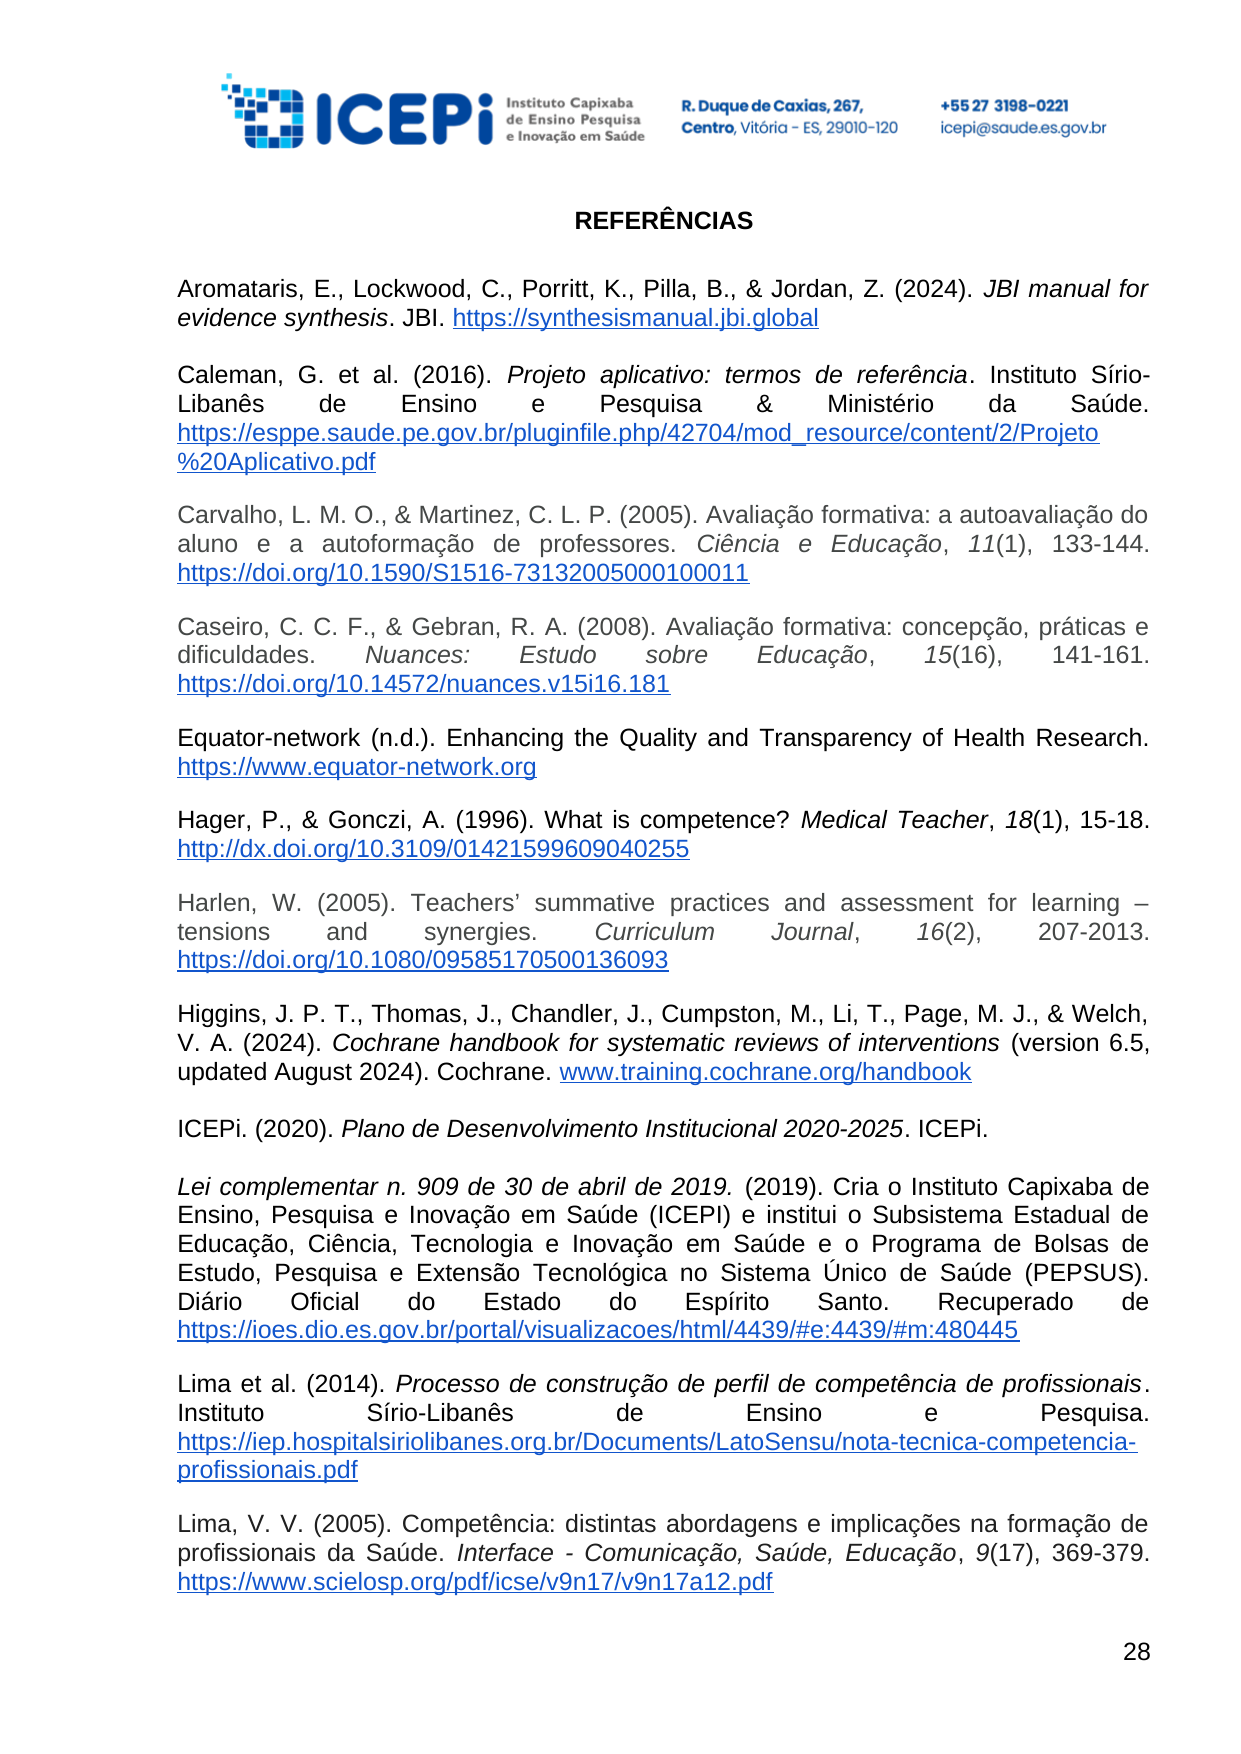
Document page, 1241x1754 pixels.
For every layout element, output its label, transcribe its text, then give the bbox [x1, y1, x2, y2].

text Harlen, W. (2005). Teachers’ summative practices and assessment for learning – tensions and synergies. Curriculum Journal, 16(2), 207-2013. https://doi.org/10.1080/09585170500136093 [177, 917, 1151, 974]
text Higgins, J. P. T., Thomas, J., Chandler, J., Cumpston, M., Li, T., Page, M. J., & Welch, V. A. (2024). Cochrane handbook for systematic reviews of interventions (version 6.5, updated August 2024). Cochrane. www.training.cochrane.org/handbook [177, 999, 1151, 1086]
text Lima et al. (2014). Processo de construção de perfil de competência de profissionais. Instituto Sírio-Libanês de Ensino e Pesquisa. https://iep.hospitalsiriolibanes.org.br/Documents/LatoSensu/nota-tecnica-competencia-profissionais.pdf [177, 1369, 1151, 1484]
text Lima, V. V. (2005). Competência: distintas abordagens e implicações na formação de profissionais da Saúde. Interface - Comunicação, Saúde, Educação, 9(17), 369-379. https://www.scielosp.org/pdf/icse/v9n17/v9n17a12.pdf [177, 1567, 1151, 1596]
text Carvalho, L. M. O., & Martinez, C. L. P. (2005). Avaliação formativa: a autoavaliação do aluno e a autoformação de professores. Ciência e Educação, 11(1), 133-144. https://doi.org/10.1590/S1516-73132005000100011 [177, 558, 1151, 587]
picture [221, 73, 1107, 149]
text Hager, P., & Gonczi, A. (1996). What is competence? Medical Teacher, 18(1), 15-18. http://dx.doi.org/10.3109/01421599609040255 [177, 806, 1151, 863]
text Lei complementar n. 909 de 30 de abril de 2019. (2019). Cria o Instituto Capixaba de Ensino, Pesquisa e Inovação em Saúde (ICEPI) e institui o Subsistema Estadual de Educação, Ciência, Tecnologia e Inovação em Saúde e o Programa de Bolsas de Estudo, Pesquisa e Extensão Tecnológica no Sistema Único de Saúde (PEPSUS). Diário Oficial do Estado do Espírito Santo. Recuperado de https://ioes.dio.es.gov.br/portal/visualizacoes/html/4439/#e:4439/#m:480445 [177, 1172, 1151, 1344]
text Equator-network (n.d.). Enhancing the Quality and Transparency of Health Research. https://www.equator-network.org [177, 723, 1151, 781]
subtitle REFERÊNCIAS [177, 206, 1151, 235]
text Aromataris, E., Lockwood, C., Porritt, K., Pilla, B., & Jordan, Z. (2024). JBI manual for evidence synthesis. JBI. https://synthesismanual.jbi.global [177, 274, 1151, 332]
text Caseiro, C. C. F., & Gebran, R. A. (2008). Avaliação formativa: concepção, práticas e dificuldades. Nuances: Estudo sobre Educação, 15(16), 141-161. https://doi.org/10.14572/nuances.v15i16.181 [177, 669, 1151, 698]
text Caleman, G. et al. (2016). Projeto aplicativo: termos de referência. Instituto Sírio-Libanês de Ensino e Pesquisa & Ministério da Saúde. https://esppe.saude.pe.gov.br/pluginfile.php/42704/mod_resource/content/2/Projeto%20Aplicativo.pdf [177, 361, 1151, 476]
text ICEPi. (2020). Plano de Desenvolvimento Institucional 2020-2025. ICEPi. [177, 1114, 1151, 1143]
